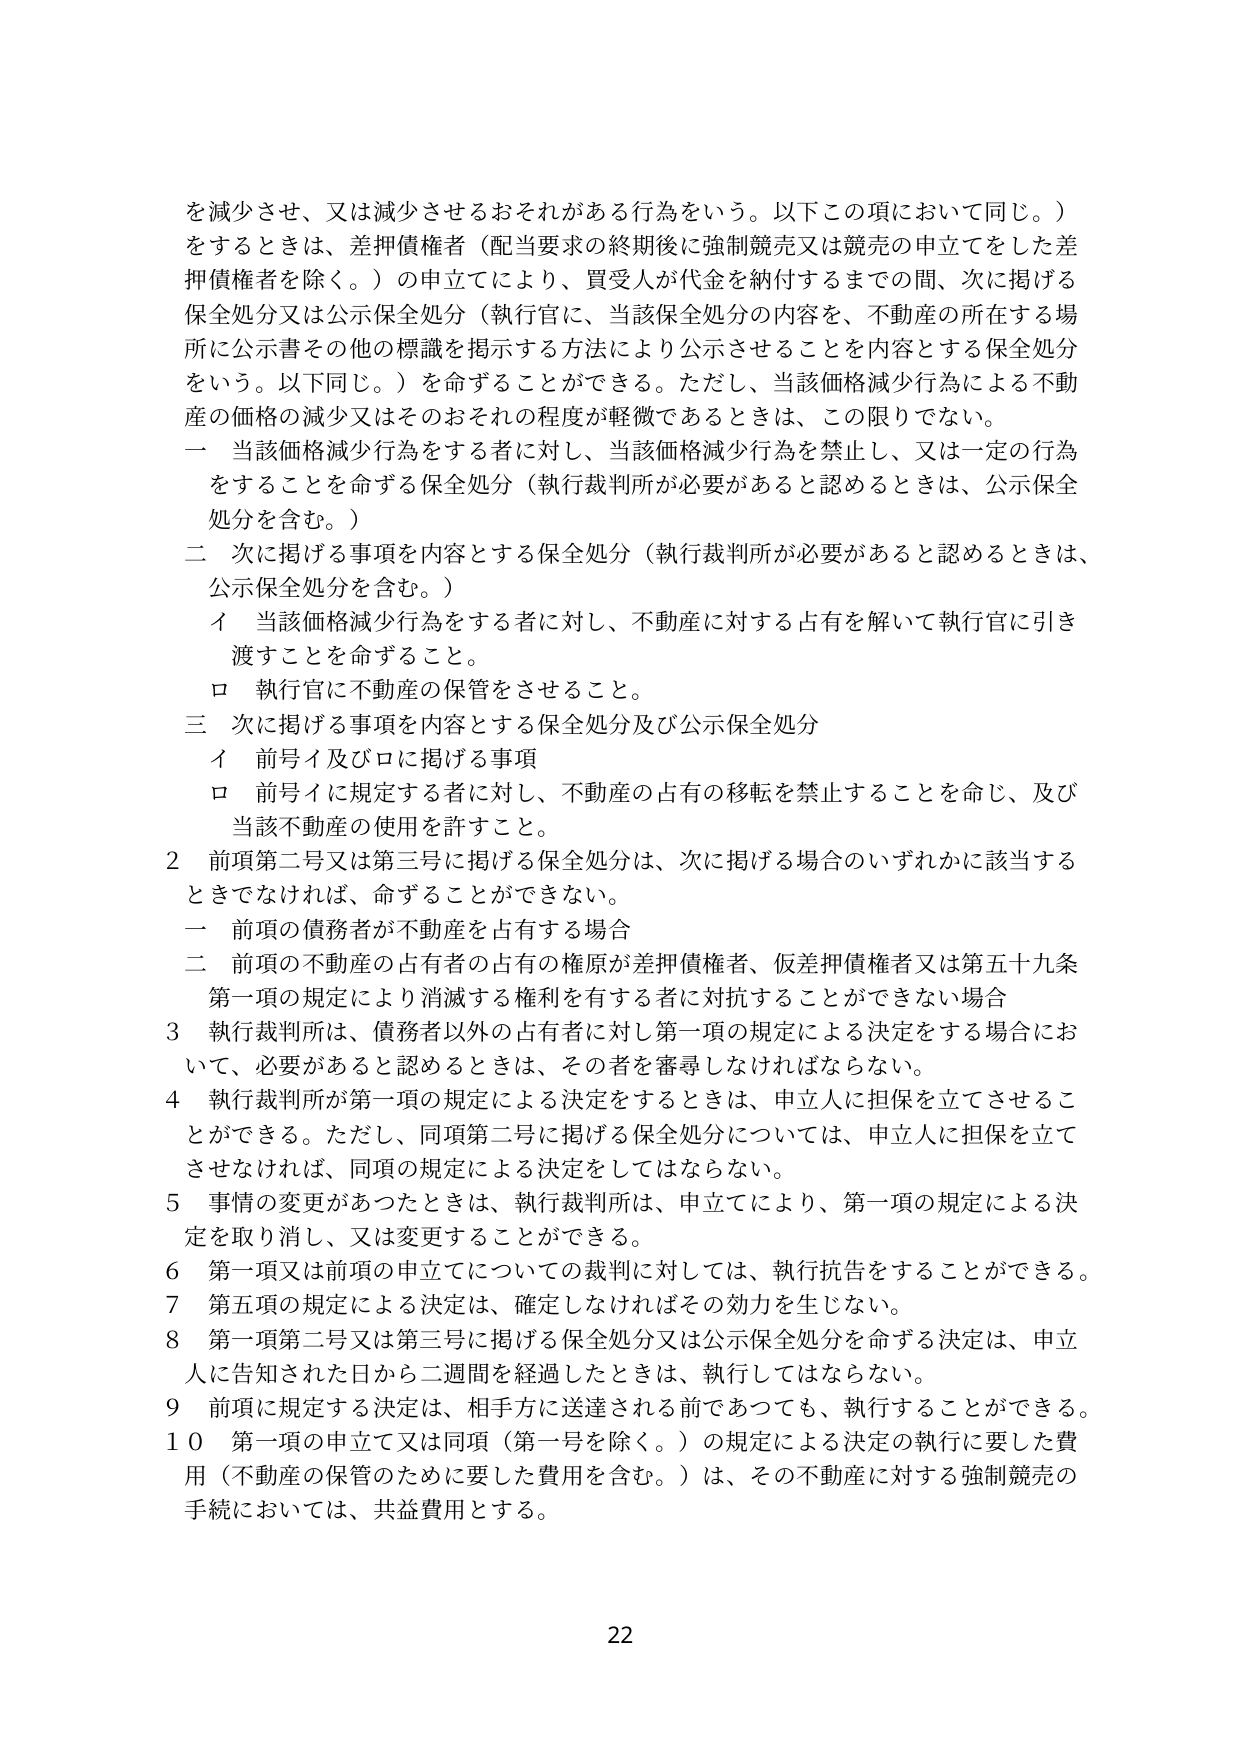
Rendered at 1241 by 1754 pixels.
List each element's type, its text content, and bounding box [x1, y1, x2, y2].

text イ 前号イ及びロに掲げる事項 [207, 740, 1079, 774]
text ７ 第五項の規定による決定は、確定しなければその効力を生じない。 [161, 1287, 1079, 1321]
text １０ 第一項の申立て又は同項（第一号を除く。）の規定による決定の執行に要した費用（不動産の保管のために要した費用を含む。）は、その不動産に対する強制競売の手続においては、共益費用とする。 [161, 1424, 1079, 1526]
text 一 当該価格減少行為をする者に対し、当該価格減少行為を禁止し、又は一定の行為をすることを命ずる保全処分（執行裁判所が必要があると認めるときは、公示保全処分を含む。） [184, 433, 1079, 535]
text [161, 194, 1079, 433]
text ８ 第一項第二号又は第三号に掲げる保全処分又は公示保全処分を命ずる決定は、申立人に告知された日から二週間を経過したときは、執行してはならない。 [161, 1321, 1079, 1389]
text ２ 前項第二号又は第三号に掲げる保全処分は、次に掲げる場合のいずれかに該当するときでなければ、命ずることができない。 [161, 843, 1079, 911]
text ３ 執行裁判所は、債務者以外の占有者に対し第一項の規定による決定をする場合において、必要があると認めるときは、その者を審尋しなければならない。 [161, 1014, 1079, 1082]
text 一 前項の債務者が不動産を占有する場合 [184, 911, 1079, 945]
text イ 当該価格減少行為をする者に対し、不動産に対する占有を解いて執行官に引き渡すことを命ずること。 [207, 604, 1079, 672]
text 三 次に掲げる事項を内容とする保全処分及び公示保全処分 [184, 706, 1079, 740]
text ５ 事情の変更があつたときは、執行裁判所は、申立てにより、第一項の規定による決定を取り消し、又は変更することができる。 [161, 1184, 1079, 1253]
text ９ 前項に規定する決定は、相手方に送達される前であつても、執行することができる。 [161, 1389, 1079, 1424]
text ロ 前号イに規定する者に対し、不動産の占有の移転を禁止することを命じ、及び当該不動産の使用を許すこと。 [207, 774, 1079, 843]
text ４ 執行裁判所が第一項の規定による決定をするときは、申立人に担保を立てさせることができる。ただし、同項第二号に掲げる保全処分については、申立人に担保を立てさせなければ、同項の規定による決定をしてはならない。 [161, 1082, 1079, 1184]
text ロ 執行官に不動産の保管をさせること。 [207, 672, 1079, 706]
text ６ 第一項又は前項の申立てについての裁判に対しては、執行抗告をすることができる。 [161, 1253, 1079, 1287]
text 二 次に掲げる事項を内容とする保全処分（執行裁判所が必要があると認めるときは、公示保全処分を含む。） [184, 535, 1079, 604]
text 二 前項の不動産の占有者の占有の権原が差押債権者、仮差押債権者又は第五十九条第一項の規定により消滅する権利を有する者に対抗することができない場合 [184, 945, 1079, 1014]
